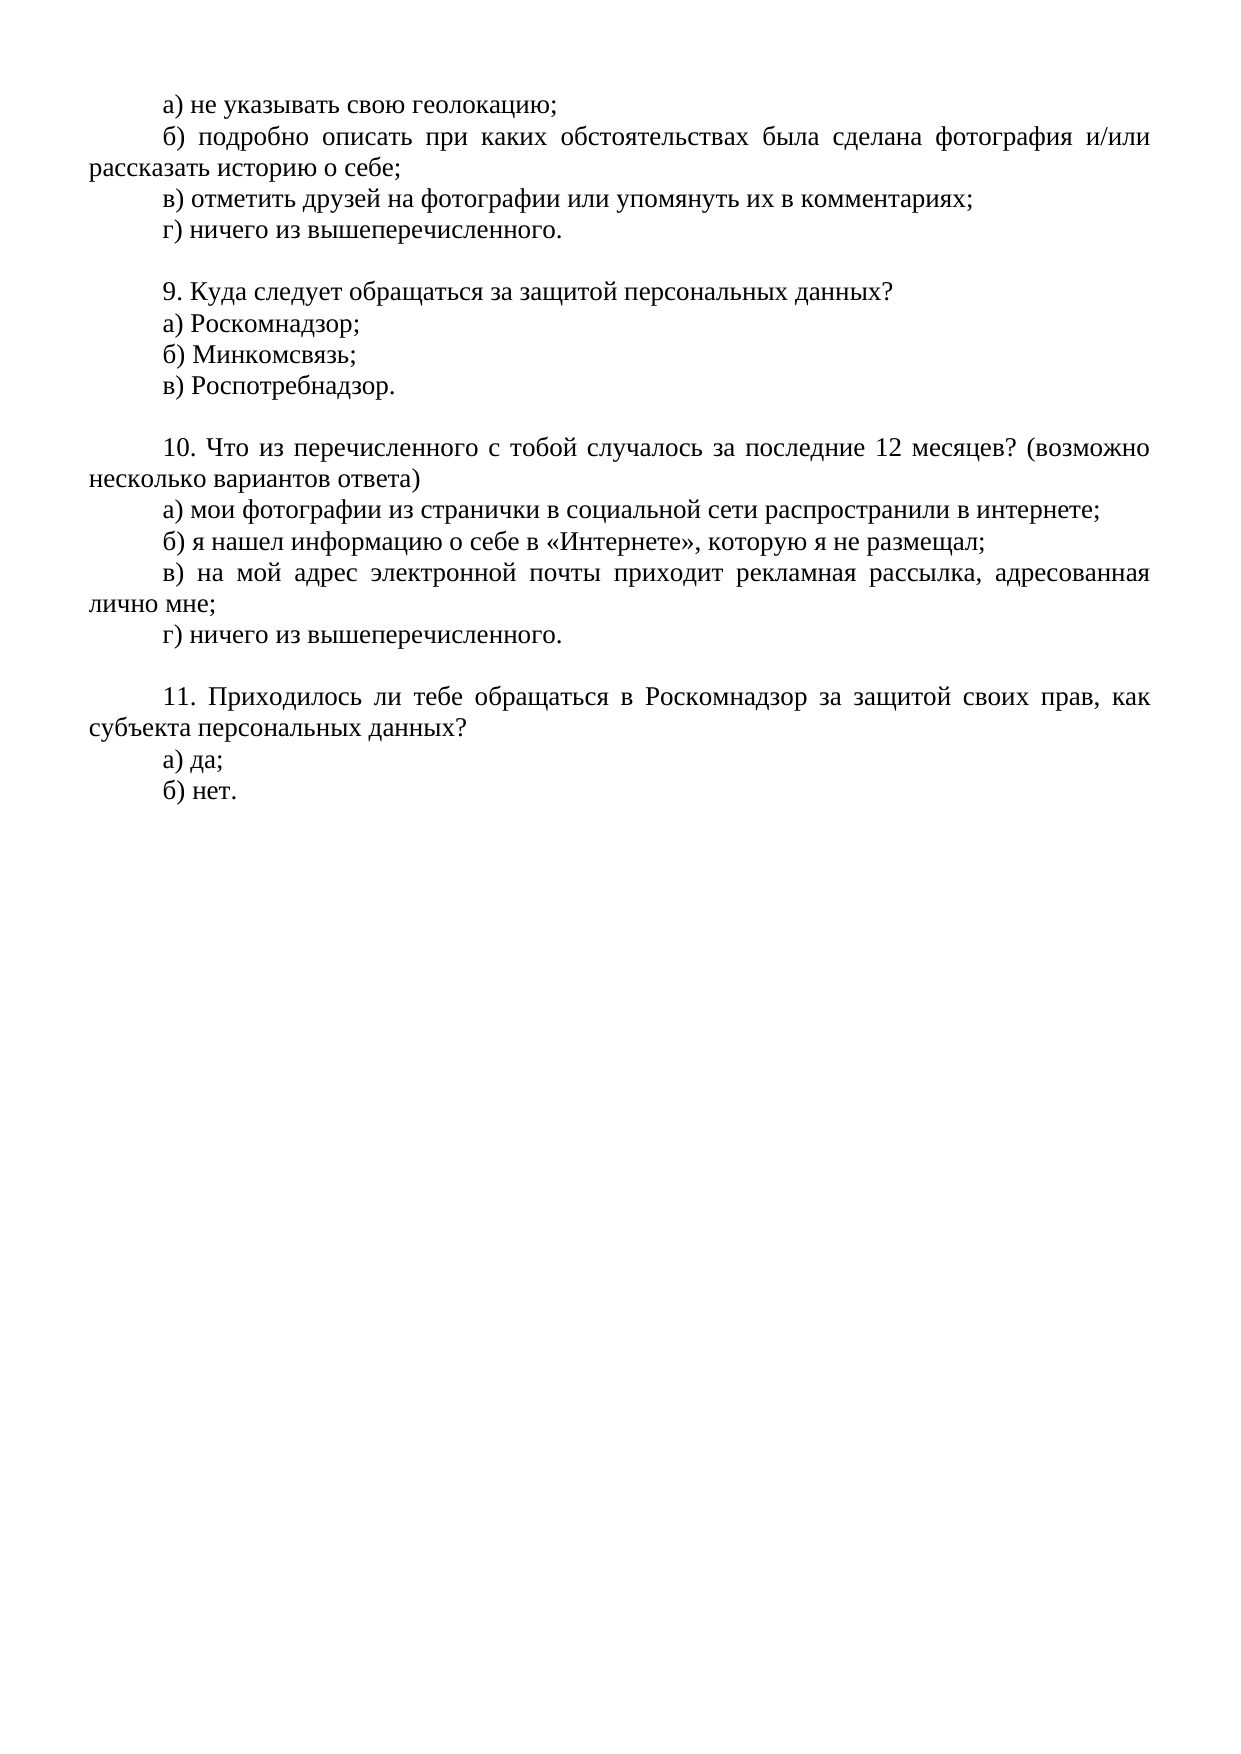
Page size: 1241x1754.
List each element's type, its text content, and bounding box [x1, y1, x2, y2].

text б) подробно описать при каких обстоятельствах была сделана фотография и/или рассказать историю о себе; [89, 120, 1152, 182]
text б) нет. [89, 774, 1152, 805]
text а) не указывать свою геолокацию; [89, 89, 1152, 120]
text в) Роспотребнадзор. [89, 369, 1152, 400]
text в) на мой адрес электронной почты приходит рекламная рассылка, адресованная лично мне; [89, 556, 1152, 618]
text б) я нашел информацию о себе в «Интернете», которую я не размещал; [89, 525, 1152, 556]
text 10. Что из перечисленного с тобой случалось за последние 12 месяцев? (возможно несколько вариантов ответа) [89, 431, 1152, 493]
text г) ничего из вышеперечисленного. [89, 618, 1152, 649]
text г) ничего из вышеперечисленного. [89, 213, 1152, 244]
text 9. Куда следует обращаться за защитой персональных данных? [89, 276, 1152, 307]
text а) да; [89, 743, 1152, 774]
text в) отметить друзей на фотографии или упомянуть их в комментариях; [89, 182, 1152, 213]
text б) Минкомсвязь; [89, 338, 1152, 369]
text а) Роскомнадзор; [89, 307, 1152, 338]
text 11. Приходилось ли тебе обращаться в Роскомнадзор за защитой своих прав, как субъекта персональных данных? [89, 680, 1152, 743]
text а) мои фотографии из странички в социальной сети распространили в интернете; [89, 493, 1152, 525]
